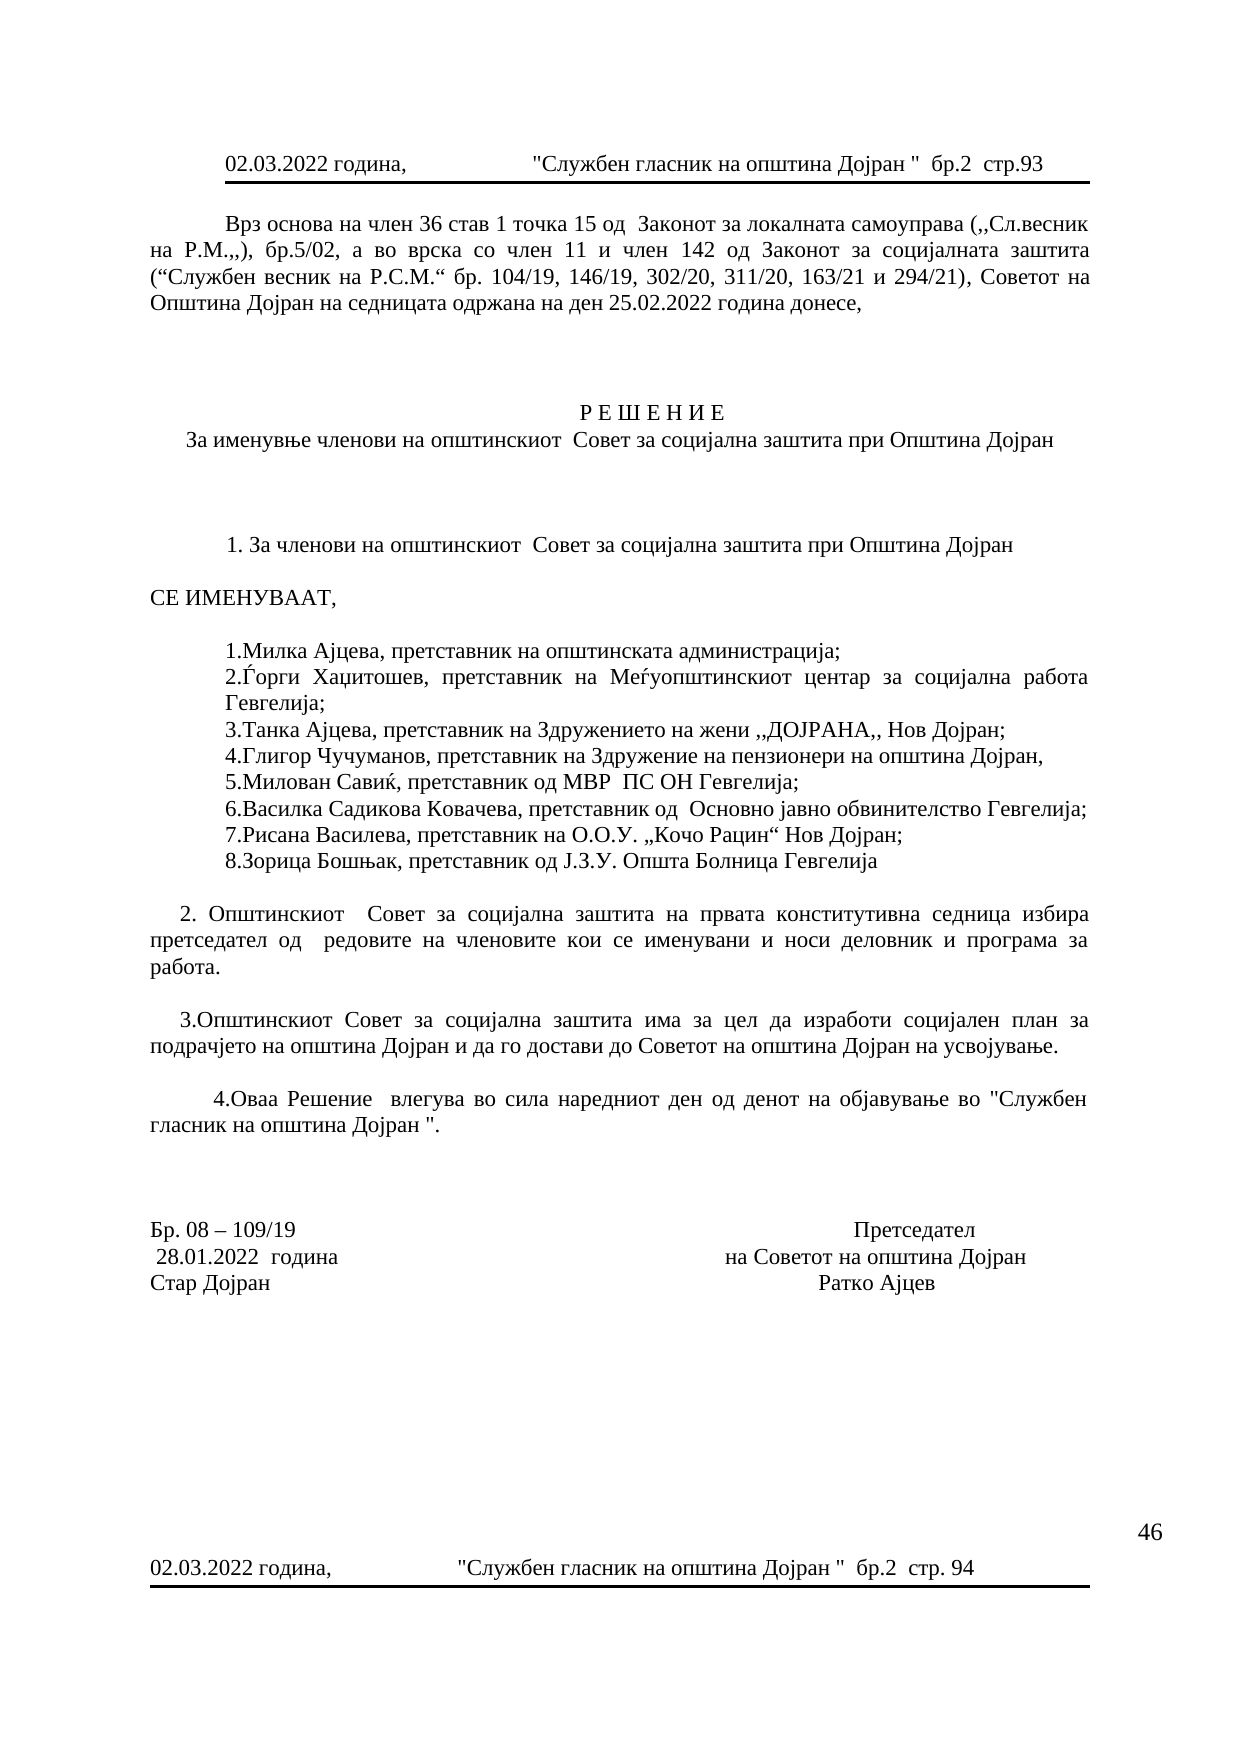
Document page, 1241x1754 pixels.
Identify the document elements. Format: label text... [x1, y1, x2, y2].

text 3.Општинскиот Совет за социјална заштита има за цел да изработи социјален план за подрачјето на општина Дојран и да го достави до Советот на општина Дојран на усвојување. [150, 1006, 1090, 1058]
text 02.03.2022 година, "Службен гласник на општина Дојран " бр.2 стр. 94 [150, 1554, 1090, 1585]
text 4.Глигор Чучуманов, претставник на Здружение на пензионери на општина Дојран, [225, 742, 1090, 768]
list 02.03.2022 година, "Службен гласник на општина Дојран " бр.2 стр.93 [225, 150, 1090, 181]
text 8.Зорица Бошњак, претставник од Ј.З.У. Општа Болница Гевгелија [150, 847, 1090, 874]
text 5.Милован Савиќ, претставник од МВР ПС ОН Гевгелија; [225, 768, 1090, 795]
text Врз основа на член 36 став 1 точка 15 од Законот за локалната самоуправа (,,Сл.весник на Р.М.,,), бр.5/02, а во врска со член 11 и член 142 од Законот за социјалната заштита (“Службен весник на Р.С.М.“ бр. 104/19, 146/19, 302/20, 311/20, 163/21 и 294/21), Советот на Општина Дојран на седницата одржана на ден 25.02.2022 година донесе, [150, 210, 1090, 315]
text 2. Општинскиот Совет за социјална заштита на првата конститутивна седница избира претседател од редовите на членовите кои се именувани и носи деловник и програма за работа. [150, 900, 1090, 979]
text За именувње членови на општинскиот Совет за социјална заштита при Општина Дојран [150, 426, 1090, 452]
text 4.Оваа Решение влегува во сила наредниот ден од денот на објавување во "Службен гласник на општина Дојран ". [150, 1085, 1090, 1137]
text Бр. 08 – 109/19 Претседател [150, 1216, 1090, 1243]
text 2.Ѓорги Хаџитошев, претставник на Меѓуопштинскиот центар за социјална работа Гевгелија; [225, 663, 1090, 716]
title Р Е Ш Е Н И Е [209, 399, 1095, 426]
text Стар Дојран Ратко Ајцев [150, 1269, 1090, 1296]
text 7.Рисана Василева, претставник на О.О.У. „Кочо Рацин“ Нов Дојран; [225, 821, 1090, 847]
text 3.Танка Ајцева, претставник на Здружението на жени ,,ДОЈРАНА,, Нов Дојран; [225, 716, 1090, 742]
text 6.Василка Садикова Ковачева, претставник од Основно јавно обвинителство Гевгелија; [225, 795, 1090, 821]
text 28.01.2022 година на Советот на општина Дојран [150, 1243, 1090, 1269]
text 1. За членови на општинскиот Совет за социјална заштита при Општина Дојран [150, 531, 1090, 558]
text СЕ ИМЕНУВААТ, [150, 584, 1090, 610]
text 1.Милка Ајцева, претставник на општинската администрација; [150, 637, 1090, 663]
